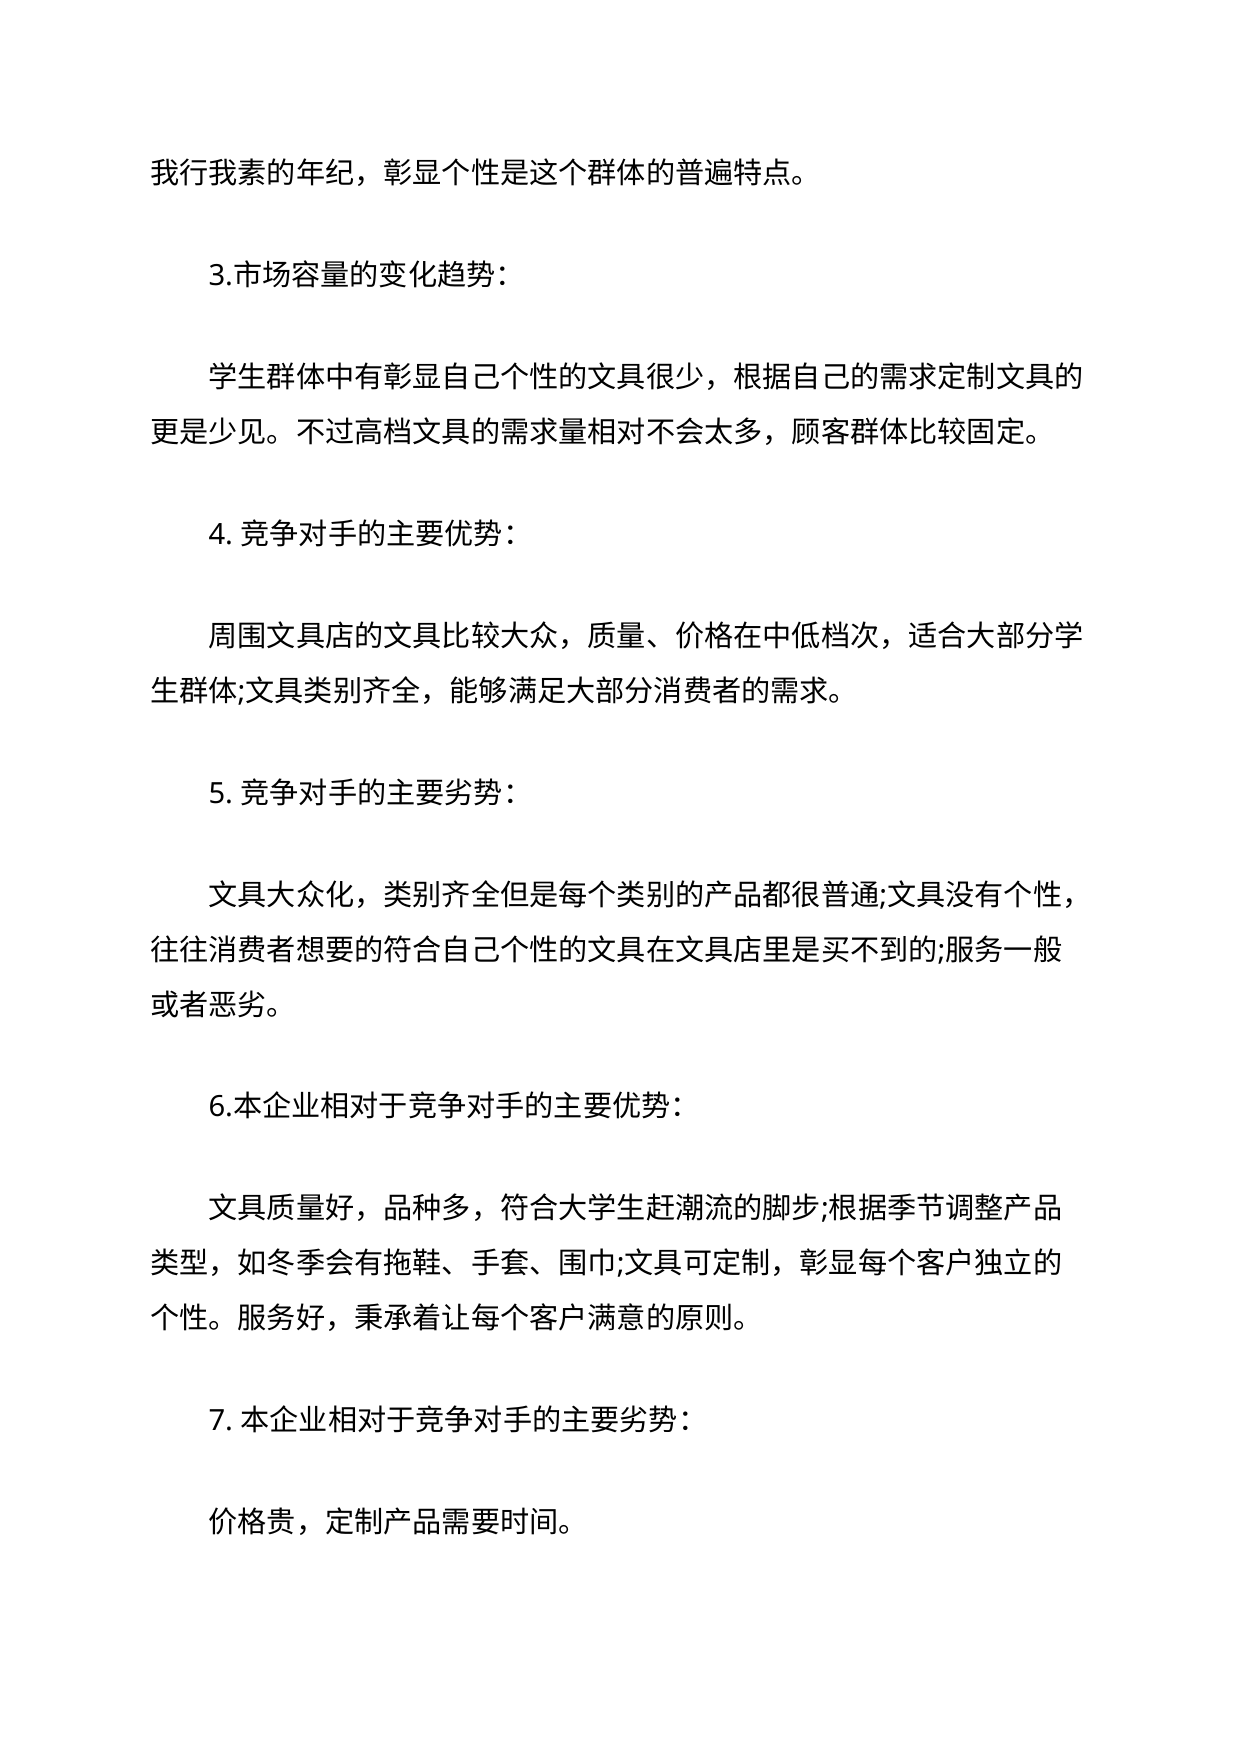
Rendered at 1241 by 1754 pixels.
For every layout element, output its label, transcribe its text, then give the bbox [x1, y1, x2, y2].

text 5. 竞争对手的主要劣势： [150, 769, 1090, 812]
text 6.本企业相对于竞争对手的主要优势： [150, 1083, 1090, 1125]
text 文具质量好，品种多，符合大学生赶潮流的脚步;根据季节调整产品类型，如冬季会有拖鞋、手套、围巾;文具可定制，彰显每个客户独立的个性。服务好，秉承着让每个客户满意的原则。 [150, 1185, 1090, 1337]
text 学生群体中有彰显自己个性的文具很少，根据自己的需求定制文具的更是少见。不过高档文具的需求量相对不会太多，顾客群体比较固定。 [150, 354, 1090, 451]
text 文具大众化，类别齐全但是每个类别的产品都很普通;文具没有个性，往往消费者想要的符合自己个性的文具在文具店里是买不到的;服务一般或者恶劣。 [150, 871, 1090, 1023]
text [150, 150, 1090, 192]
text 周围文具店的文具比较大众，质量、价格在中低档次，适合大部分学生群体;文具类别齐全，能够满足大部分消费者的需求。 [150, 612, 1090, 710]
text 3.市场容量的变化趋势： [150, 252, 1090, 294]
text 价格贵，定制产品需要时间。 [150, 1499, 1090, 1541]
text 4. 竞争对手的主要优势： [150, 510, 1090, 553]
text 7. 本企业相对于竞争对手的主要劣势： [150, 1397, 1090, 1439]
